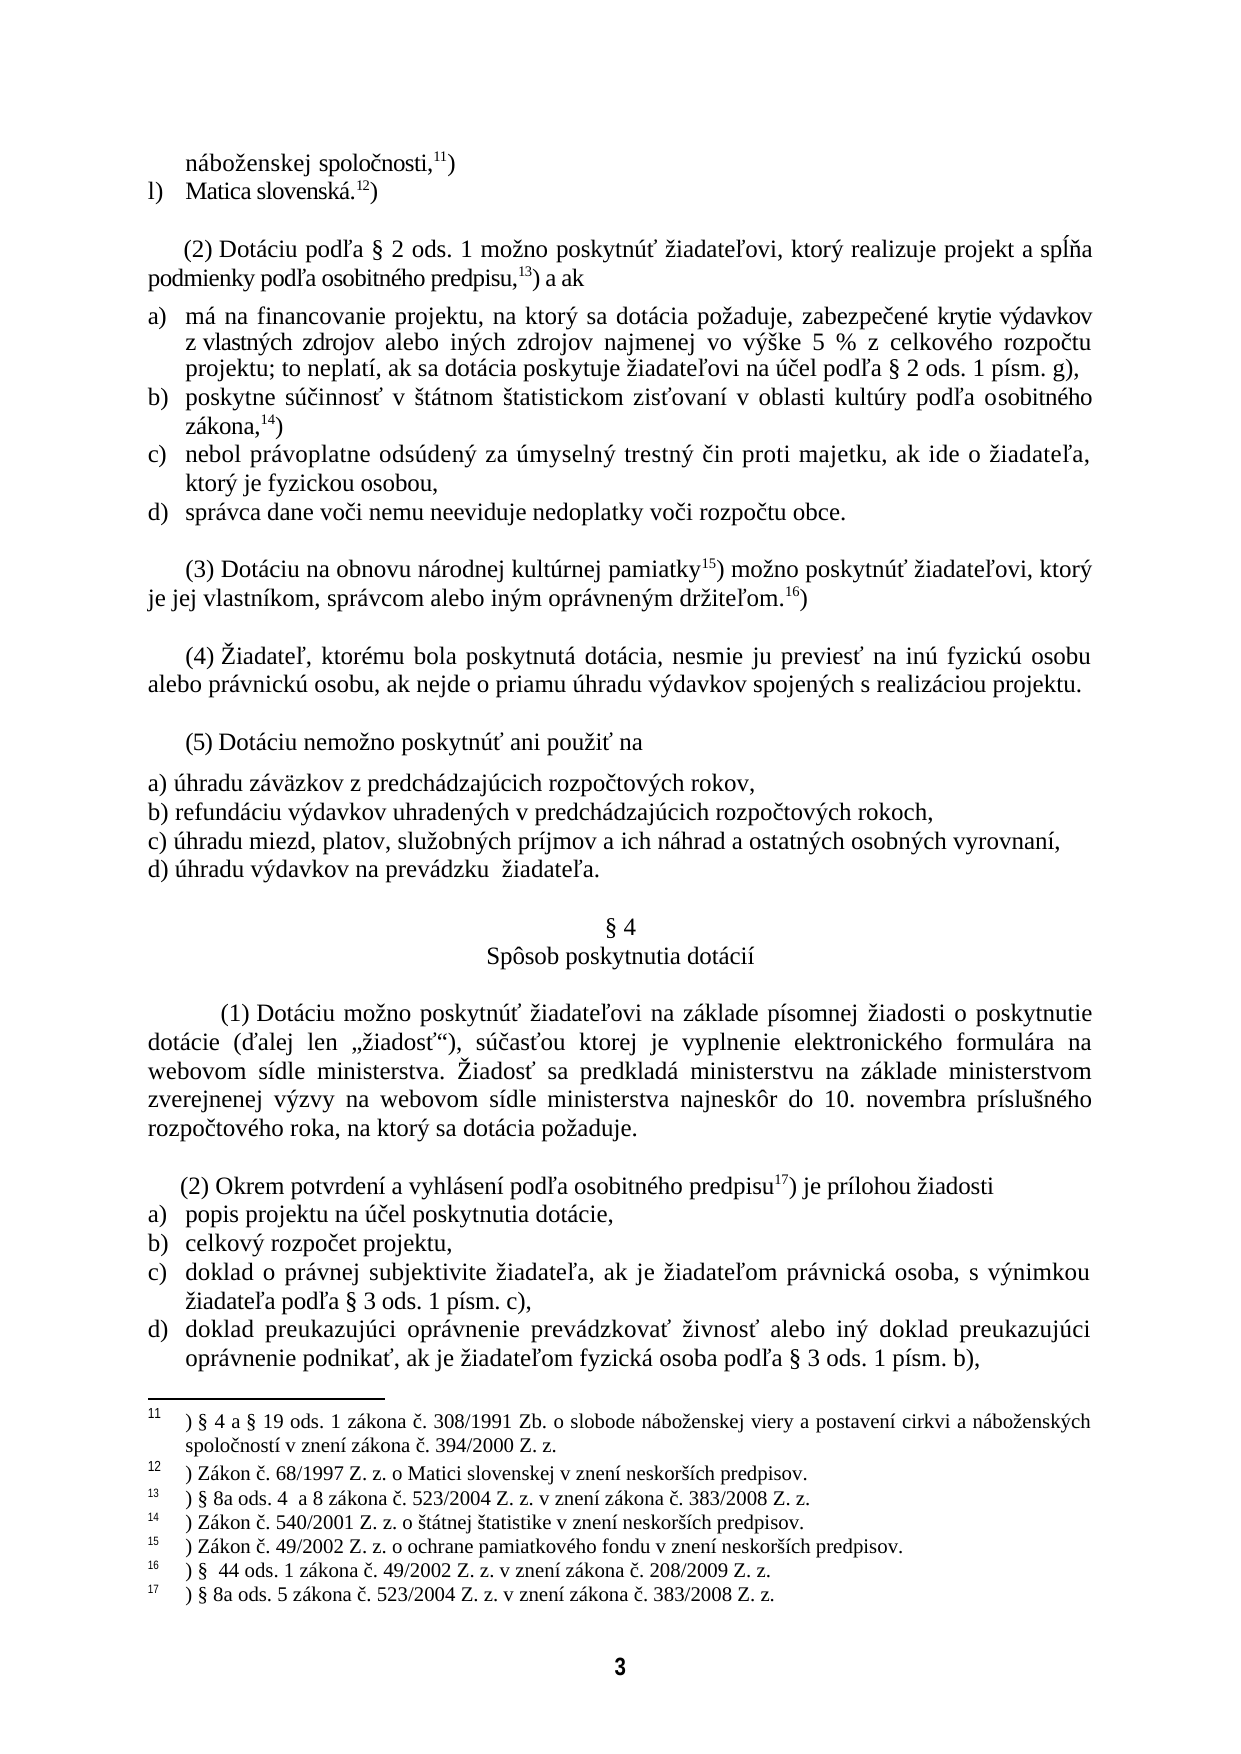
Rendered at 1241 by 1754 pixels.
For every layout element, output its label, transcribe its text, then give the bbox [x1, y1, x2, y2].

text a) úhradu záväzkov z predchádzajúcich rozpočtových rokov, [148, 768, 1092, 797]
text l) Matica slovenská.) [148, 176, 1092, 205]
text b) poskytne súčinnosť v štátnom štatistickom zisťovaní v oblasti kultúry podľa osobitného zákona,) [148, 382, 1092, 439]
text a) má na financovanie projektu, na ktorý sa dotácia požaduje, zabezpečené krytie výdavkov z vlastných zdrojov alebo iných zdrojov najmenej vo výške 5 % z celkového rozpočtu projektu; to neplatí, ak sa dotácia poskytuje žiadateľovi na účel podľa § 2 ods. 1 písm. g), [148, 304, 1092, 382]
text (5) Dotáciu nemožno poskytnúť ani použiť na [148, 727, 1092, 756]
text b) celkový rozpočet projektu, [148, 1228, 1092, 1257]
text (1) Dotáciu možno poskytnúť žiadateľovi na základe písomnej žiadosti o poskytnutie dotácie (ďalej len „žiadosť“), súčasťou ktorej je vyplnenie elektronického formulára na webovom sídle ministerstva. Žiadosť sa predkladá ministerstvu na základe ministerstvom zverejnenej výzvy na webovom sídle ministerstva najneskôr do 10. novembra príslušného rozpočtového roka, na ktorý sa dotácia požaduje. [148, 998, 1092, 1142]
text (2) Okrem potvrdení a vyhlásení podľa osobitného predpisu) je prílohou žiadosti [180, 1171, 1092, 1199]
text b) refundáciu výdavkov uhradených v predchádzajúcich rozpočtových rokoch, [148, 797, 1092, 826]
text c) nebol právoplatne odsúdený za úmyselný trestný čin proti majetku, ak ide o žiadateľa, ktorý je fyzickou osobou, [148, 439, 1092, 497]
text d) správca dane voči nemu neeviduje nedoplatky voči rozpočtu obce. [148, 497, 1092, 526]
text a) popis projektu na účel poskytnutia dotácie, [148, 1199, 1092, 1228]
text c) doklad o právnej subjektivite žiadateľa, ak je žiadateľom právnická osoba, s výnimkou žiadateľa podľa § 3 ods. 1 písm. c), [148, 1257, 1092, 1314]
text d) úhradu výdavkov na prevádzku žiadateľa. [148, 854, 1092, 883]
text Spôsob poskytnutia dotácií [148, 941, 1092, 969]
text (2) Dotáciu podľa § 2 ods. 1 možno poskytnúť žiadateľovi, ktorý realizuje projekt a spĺňa podmienky podľa osobitného predpisu,) a ak [148, 234, 1092, 291]
text § 4 [148, 912, 1092, 941]
text d) doklad preukazujúci oprávnenie prevádzkovať živnosť alebo iný doklad preukazujúci oprávnenie podnikať, ak je žiadateľom fyzická osoba podľa § 3 ods. 1 písm. b), [148, 1314, 1092, 1372]
text k) registrovaná cirkev alebo náboženská spoločnosť so sídlom na území Slovenskej republiky a právnická osoba, ktorá odvodzuje svoju právnu subjektivitu od cirkvi alebo náboženskej spoločnosti,) [148, 148, 1092, 176]
text (3) Dotáciu na obnovu národnej kultúrnej pamiatky) možno poskytnúť žiadateľovi, ktorý je jej vlastníkom, správcom alebo iným oprávneným držiteľom.) [148, 554, 1092, 612]
text (4) Žiadateľ, ktorému bola poskytnutá dotácia, nesmie ju previesť na inú fyzickú osobu alebo právnickú osobu, ak nejde o priamu úhradu výdavkov spojených s realizáciou projektu. [148, 641, 1092, 698]
text c) úhradu miezd, platov, služobných príjmov a ich náhrad a ostatných osobných vyrovnaní, [148, 826, 1092, 854]
